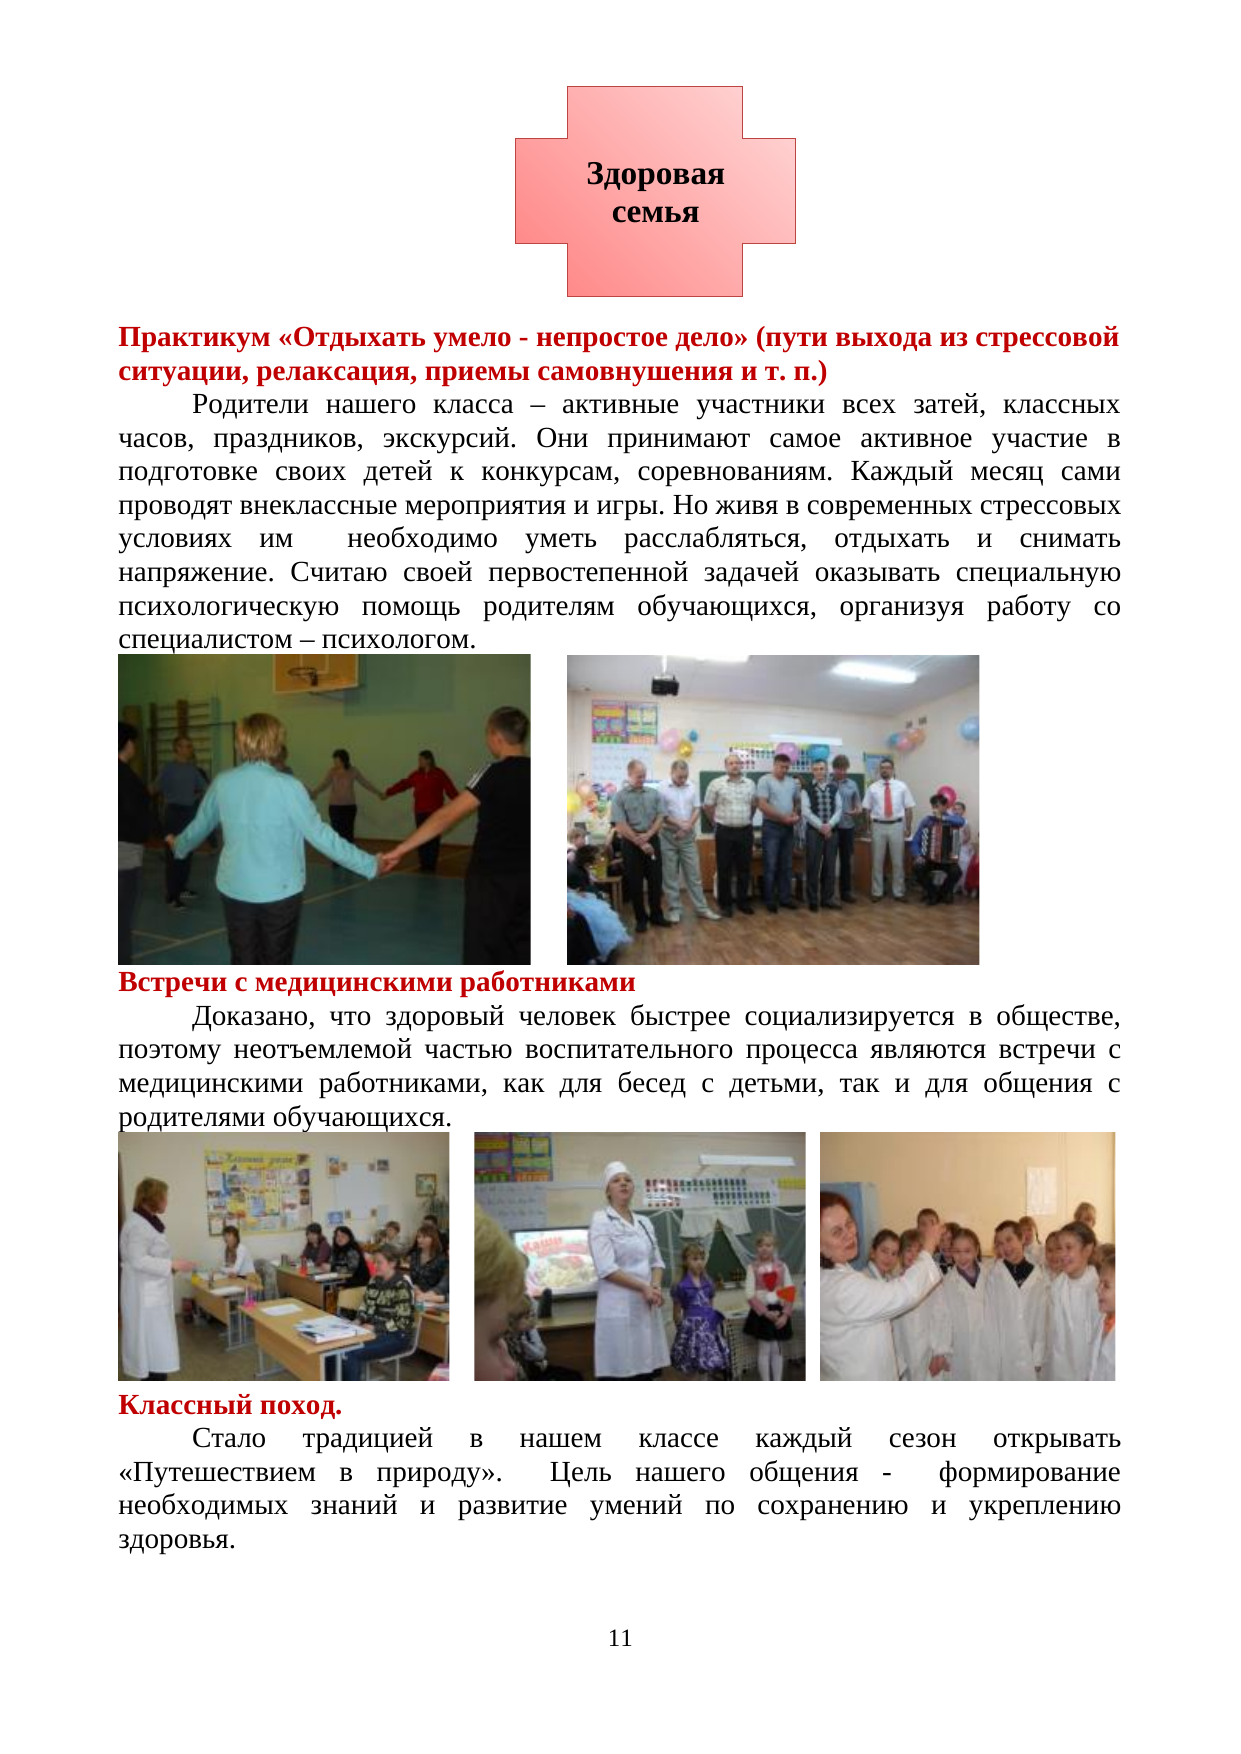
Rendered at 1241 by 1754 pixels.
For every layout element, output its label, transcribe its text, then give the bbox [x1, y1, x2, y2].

picture [474, 1132, 806, 1381]
text Встречи с медицинскими работниками [118, 964, 1122, 998]
text Стало традицией в нашем классе каждый сезон открывать «Путешествием в природу». Цель нашего общения - формирование необходимых знаний и развитие умений по сохранению и укреплению здоровья. [118, 1420, 1122, 1554]
text Доказано, что здоровый человек быстрее социализируется в обществе, поэтому неотъемлемой частью воспитательного процесса являются встречи с медицинскими работниками, как для бесед с детьми, так и для общения с родителями обучающихся. [118, 998, 1122, 1132]
text Родители нашего класса – активные участники всех затей, классных часов, праздников, экскурсий. Они принимают самое активное участие в подготовке своих детей к конкурсам, соревнованиям. Каждый месяц сами проводят внеклассные мероприятия и игры. Но живя в современных стрессовых условиях им необходимо уметь расслабляться, отдыхать и снимать напряжение. Считаю своей первостепенной задачей оказывать специальную психологическую помощь родителям обучающихся, организуя работу со специалистом – психологом. [118, 386, 1122, 655]
text Классный поход. [118, 1387, 1122, 1420]
text Практикум «Отдыхать умело - непростое дело» (пути выхода из стрессовой ситуации, релаксация, приемы самовнушения и т. п.) [118, 319, 1122, 386]
picture [118, 654, 531, 965]
picture [567, 655, 980, 965]
picture [118, 1132, 450, 1381]
picture [820, 1132, 1116, 1381]
